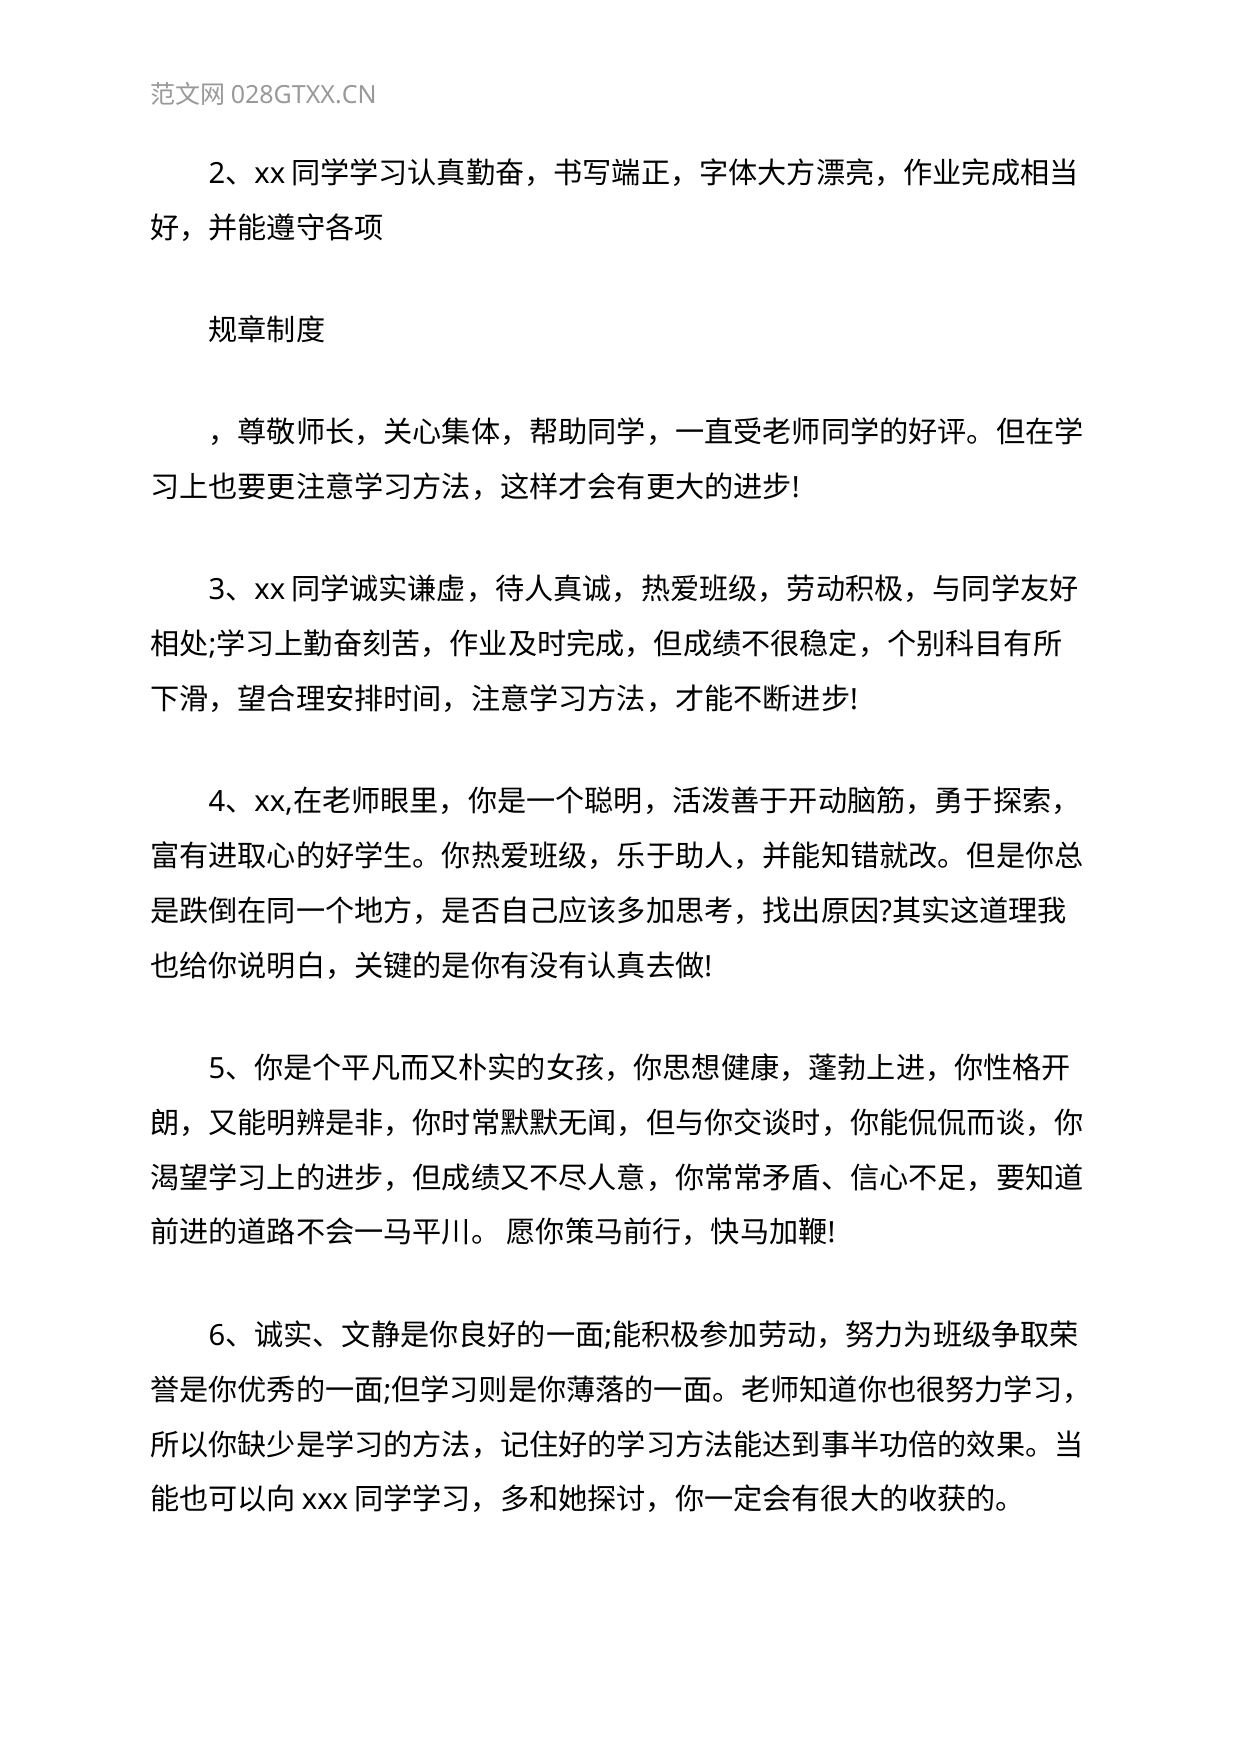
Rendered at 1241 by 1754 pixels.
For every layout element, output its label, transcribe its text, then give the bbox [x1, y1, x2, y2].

text 5、你是个平凡而又朴实的女孩，你思想健康，蓬勃上进，你性格开朗，又能明辨是非，你时常默默无闻，但与你交谈时，你能侃侃而谈，你渴望学习上的进步，但成绩又不尽人意，你常常矛盾、信心不足，要知道前进的道路不会一马平川。 愿你策马前行，快马加鞭! [150, 1044, 1090, 1251]
text 3、xx同学诚实谦虚，待人真诚，热爱班级，劳动积极，与同学友好相处;学习上勤奋刻苦，作业及时完成，但成绩不很稳定，个别科目有所下滑，望合理安排时间，注意学习方法，才能不断进步! [150, 565, 1090, 718]
text 4、xx,在老师眼里，你是一个聪明，活泼善于开动脑筋，勇于探索，富有进取心的好学生。你热爱班级，乐于助人，并能知错就改。但是你总是跌倒在同一个地方，是否自己应该多加思考，找出原因?其实这道理我也给你说明白，关键的是你有没有认真去做! [150, 777, 1090, 985]
text 2、xx同学学习认真勤奋，书写端正，字体大方漂亮，作业完成相当好，并能遵守各项 [150, 150, 1090, 247]
text 6、诚实、文静是你良好的一面;能积极参加劳动，努力为班级争取荣誉是你优秀的一面;但学习则是你薄落的一面。老师知道你也很努力学习，所以你缺少是学习的方法，记住好的学习方法能达到事半功倍的效果。当能也可以向xxx同学学习，多和她探讨，你一定会有很大的收获的。 [150, 1311, 1090, 1518]
text 规章制度 [150, 307, 1090, 349]
text ，尊敬师长，关心集体，帮助同学，一直受老师同学的好评。但在学习上也要更注意学习方法，这样才会有更大的进步! [150, 408, 1090, 506]
